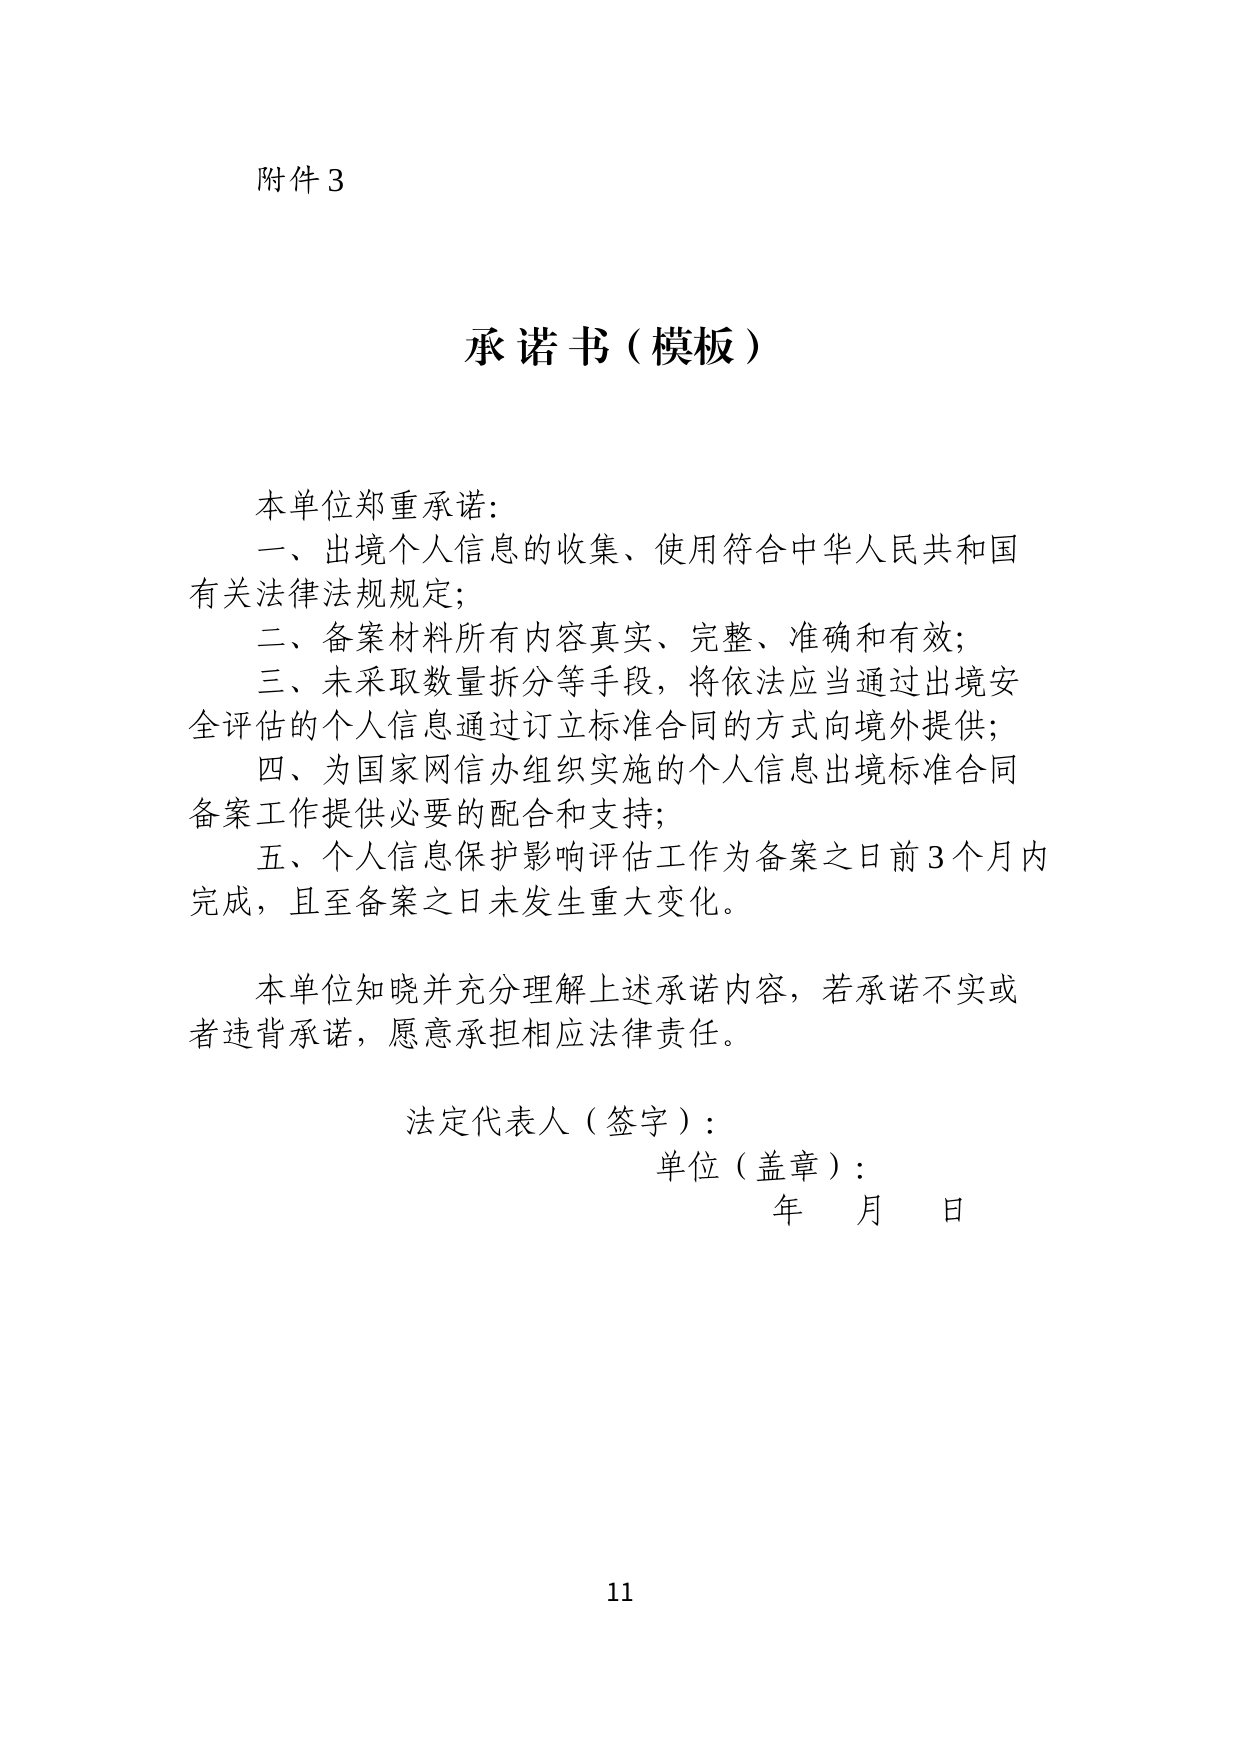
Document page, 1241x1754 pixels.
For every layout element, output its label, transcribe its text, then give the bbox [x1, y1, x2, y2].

text 本单位郑重承诺： [187, 481, 1053, 525]
text 四、为国家网信办组织实施的个人信息出境标准合同备案工作提供必要的配合和支持； [187, 745, 1053, 833]
text 一、出境个人信息的收集、使用符合中华人民共和国有关法律法规规定； [187, 525, 1053, 613]
text 法定代表人（签字）： [187, 1098, 1053, 1142]
text 本单位知晓并充分理解上述承诺内容，若承诺不实或者违背承诺，愿意承担相应法律责任。 [187, 965, 1053, 1053]
text 承 诺 书（模板） [187, 304, 1053, 393]
text 二、备案材料所有内容真实、完整、准确和有效； [187, 613, 1053, 657]
text 三、未采取数量拆分等手段，将依法应当通过出境安全评估的个人信息通过订立标准合同的方式向境外提供； [187, 657, 1053, 745]
text 附件3 [187, 156, 1053, 200]
text 年 月 日 [187, 1186, 1053, 1230]
text 单位（盖章）： [187, 1142, 1053, 1186]
text 五、个人信息保护影响评估工作为备案之日前3个月内完成，且至备案之日未发生重大变化。 [187, 833, 1053, 921]
